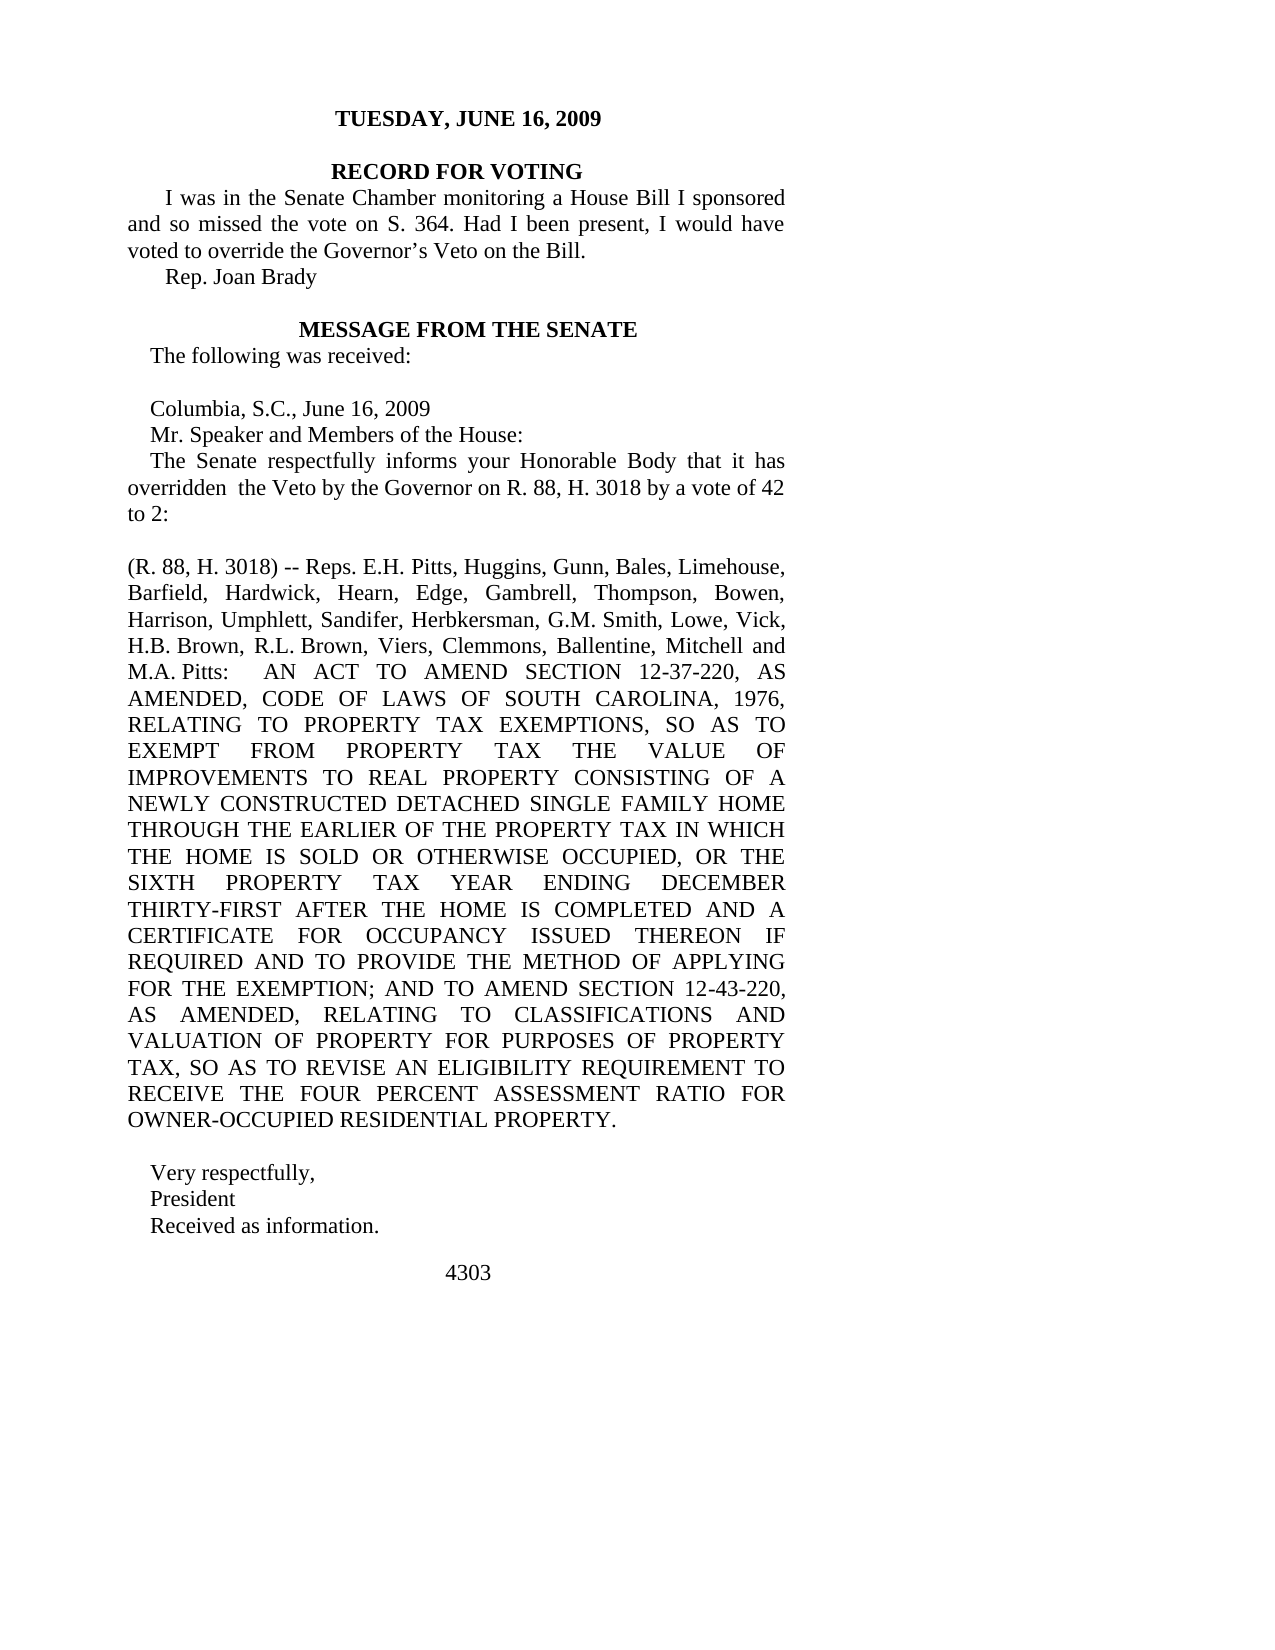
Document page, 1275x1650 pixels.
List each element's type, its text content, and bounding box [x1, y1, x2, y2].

text Very respectfully, [127, 1159, 786, 1186]
text Rep. Joan Brady [127, 263, 786, 289]
text I was in the Senate Chamber monitoring a House Bill I sponsored and so missed the vote on S. 364. Had I been present, I would have voted to override the Governor’s Veto on the Bill. [127, 184, 786, 263]
text MESSAGE FROM THE SENATE [127, 316, 786, 342]
text Columbia, S.C., June 16, 2009 [127, 395, 786, 421]
text (R. 88, H. 3018) -- Reps. E.H. Pitts, Huggins, Gunn, Bales, Limehouse, Barfield, Hardwick, Hearn, Edge, Gambrell, Thompson, Bowen, Harrison, Umphlett, Sandifer, Herbkersman, G.M. Smith, Lowe, Vick, H.B. Brown, R.L. Brown, Viers, Clemmons, Ballentine, Mitchell and M.A. Pitts: AN ACT TO AMEND SECTION 12-37-220, AS AMENDED, CODE OF LAWS OF SOUTH CAROLINA, 1976, RELATING TO PROPERTY TAX EXEMPTIONS, SO AS TO EXEMPT FROM PROPERTY TAX THE VALUE OF IMPROVEMENTS TO REAL PROPERTY CONSISTING OF A NEWLY CONSTRUCTED DETACHED SINGLE FAMILY HOME THROUGH THE EARLIER OF THE PROPERTY TAX IN WHICH THE HOME IS SOLD OR OTHERWISE OCCUPIED, OR THE SIXTH PROPERTY TAX YEAR ENDING DECEMBER THIRTY-FIRST AFTER THE HOME IS COMPLETED AND A CERTIFICATE FOR OCCUPANCY ISSUED THEREON IF REQUIRED AND TO PROVIDE THE METHOD OF APPLYING FOR THE EXEMPTION; AND TO AMEND SECTION 12-43-220, AS AMENDED, RELATING TO CLASSIFICATIONS AND VALUATION OF PROPERTY FOR PURPOSES OF PROPERTY TAX, SO AS TO REVISE AN ELIGIBILITY REQUIREMENT TO RECEIVE THE FOUR PERCENT ASSESSMENT RATIO FOR OWNER-OCCUPIED RESIDENTIAL PROPERTY. [127, 553, 786, 1133]
text The Senate respectfully informs your Honorable Body that it has overridden the Veto by the Governor on R. 88, H. 3018 by a vote of 42 to 2: [127, 448, 786, 527]
title RECORD FOR VOTING [127, 158, 786, 184]
text Received as information. [127, 1212, 786, 1238]
text President [127, 1186, 786, 1212]
text Mr. Speaker and Members of the House: [127, 421, 786, 448]
text The following was received: [127, 342, 786, 368]
